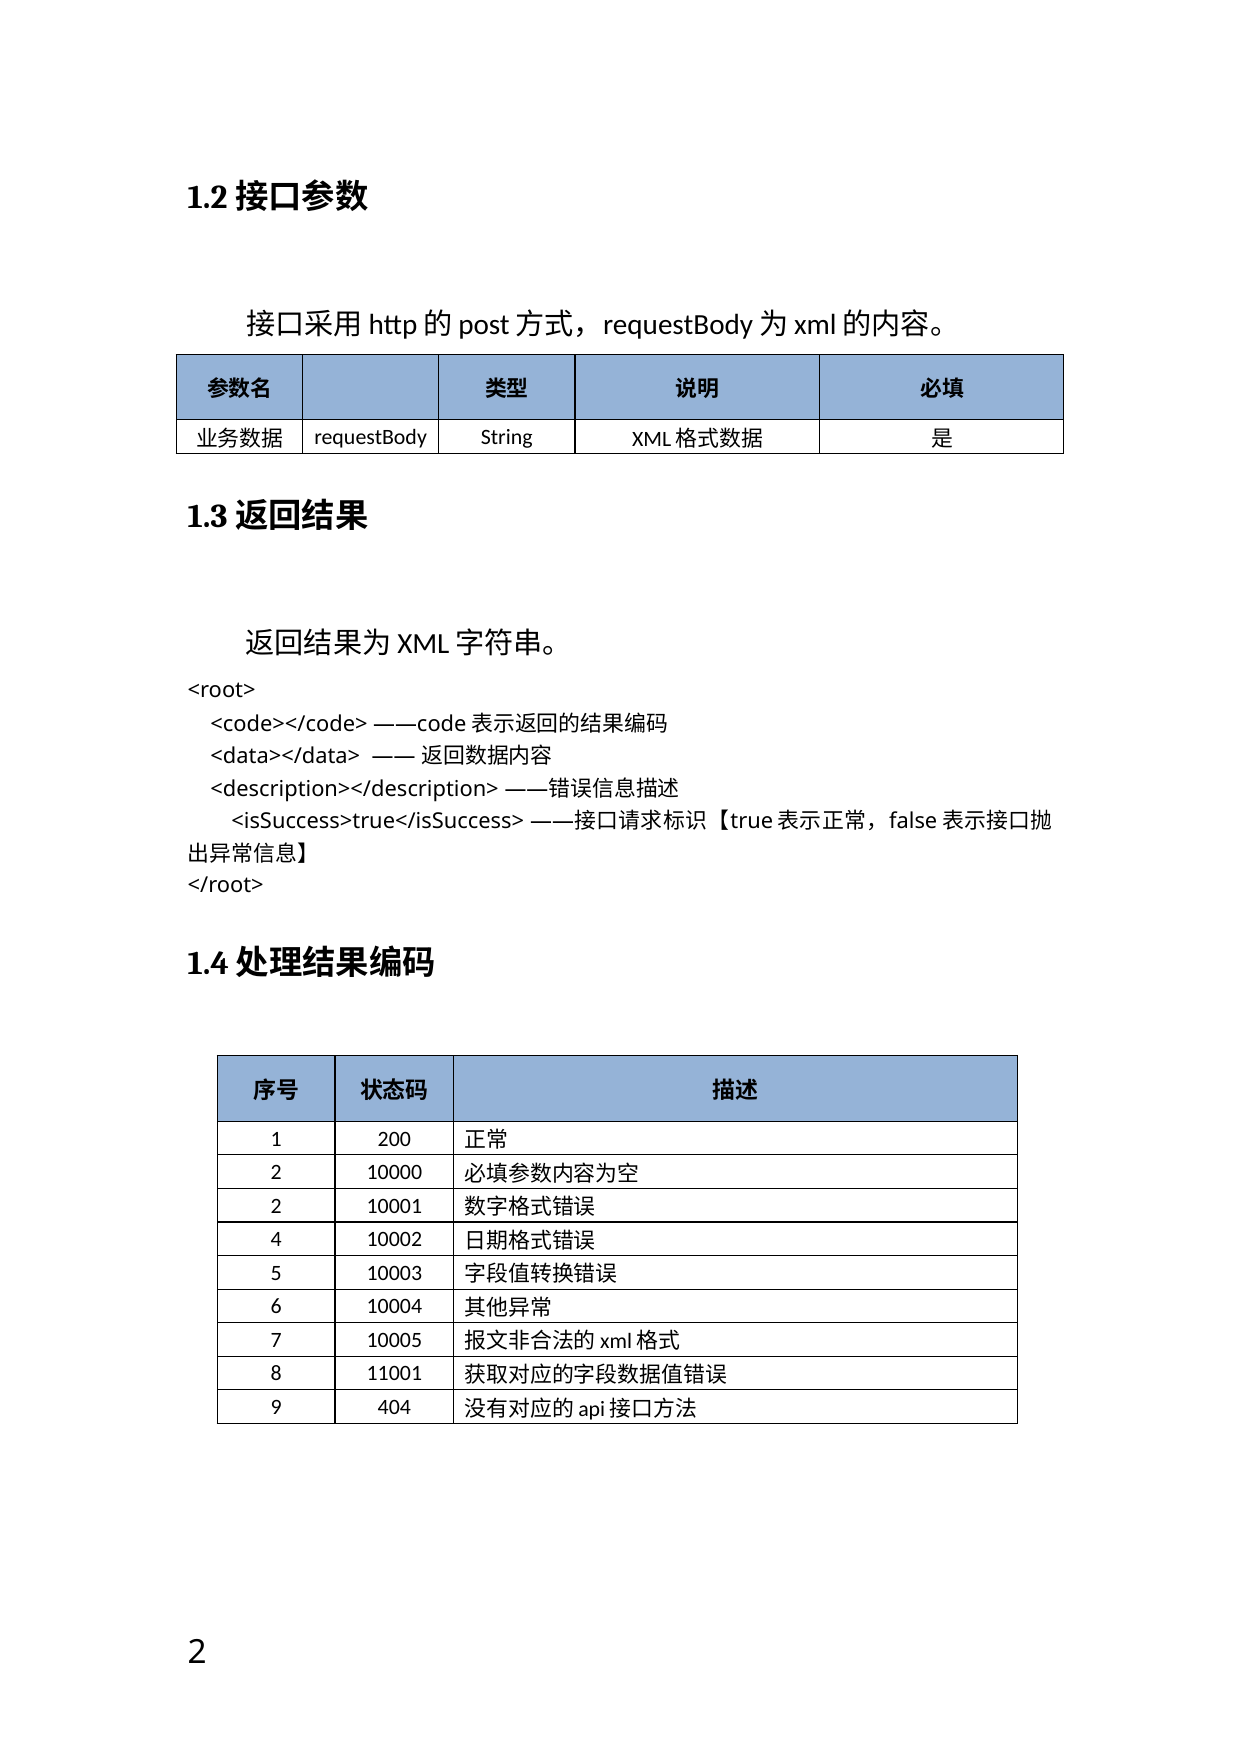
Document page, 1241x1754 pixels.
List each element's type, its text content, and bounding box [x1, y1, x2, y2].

table_header 参数名 [177, 355, 302, 419]
table_cell 日期格式错误 [454, 1223, 1017, 1255]
table_cell 4 [218, 1223, 334, 1255]
subtitle 1.3 返回结果 [187, 481, 1053, 546]
table_header 必填 [820, 355, 1063, 419]
table_cell 10003 [336, 1256, 453, 1288]
text <isSuccess>true</isSuccess> ——接口请求标识【true表示正常，false表示接口抛出异常信息】 [187, 803, 1053, 868]
table_cell 1 [218, 1122, 334, 1154]
text <code></code> ——code表示返回的结果编码 [187, 706, 1053, 738]
text </root> [187, 868, 1053, 901]
table_cell 9 [218, 1390, 334, 1423]
table_cell 没有对应的api接口方法 [454, 1390, 1017, 1423]
text 接口采用http的post方式，requestBody为xml的内容。 [187, 289, 1053, 354]
table_cell 10001 [336, 1189, 453, 1221]
table_cell 字段值转换错误 [454, 1256, 1017, 1288]
table_cell String [439, 420, 574, 453]
table_header 描述 [454, 1056, 1017, 1121]
table_cell 7 [218, 1323, 334, 1356]
table_cell 10000 [336, 1155, 453, 1188]
table_cell 其他异常 [454, 1290, 1017, 1322]
table_cell 10002 [336, 1223, 453, 1255]
table_cell 数字格式错误 [454, 1189, 1017, 1221]
table_cell 报文非合法的xml格式 [454, 1323, 1017, 1356]
text <description></description> ——错误信息描述 [187, 771, 1053, 803]
table_cell 200 [336, 1122, 453, 1154]
table_cell 是 [820, 420, 1063, 453]
text <data></data> —— 返回数据内容 [187, 738, 1053, 771]
table_header 说明 [576, 355, 819, 419]
table_header [303, 355, 438, 419]
table_cell 5 [218, 1256, 334, 1288]
text <root> [187, 673, 1053, 706]
table_cell 8 [218, 1357, 334, 1389]
table_cell 2 [218, 1189, 334, 1221]
table_header 序号 [218, 1056, 334, 1121]
table_cell 11001 [336, 1357, 453, 1389]
table_cell requestBody [303, 420, 438, 453]
table_cell 业务数据 [177, 420, 302, 453]
table_cell XML格式数据 [576, 420, 819, 453]
table_cell 10005 [336, 1323, 453, 1356]
table_cell 获取对应的字段数据值错误 [454, 1357, 1017, 1389]
table_cell 404 [336, 1390, 453, 1423]
subtitle 1.4处理结果编码 [187, 928, 1053, 993]
table_cell 10004 [336, 1290, 453, 1322]
table_header 类型 [439, 355, 574, 419]
table_header 状态码 [336, 1056, 453, 1121]
table_cell 6 [218, 1290, 334, 1322]
table_cell 2 [218, 1155, 334, 1188]
subtitle 1.2 接口参数 [187, 162, 1053, 227]
table_cell 必填参数内容为空 [454, 1155, 1017, 1188]
table_cell 正常 [454, 1122, 1017, 1154]
text 返回结果为XML字符串。 [187, 608, 1053, 673]
